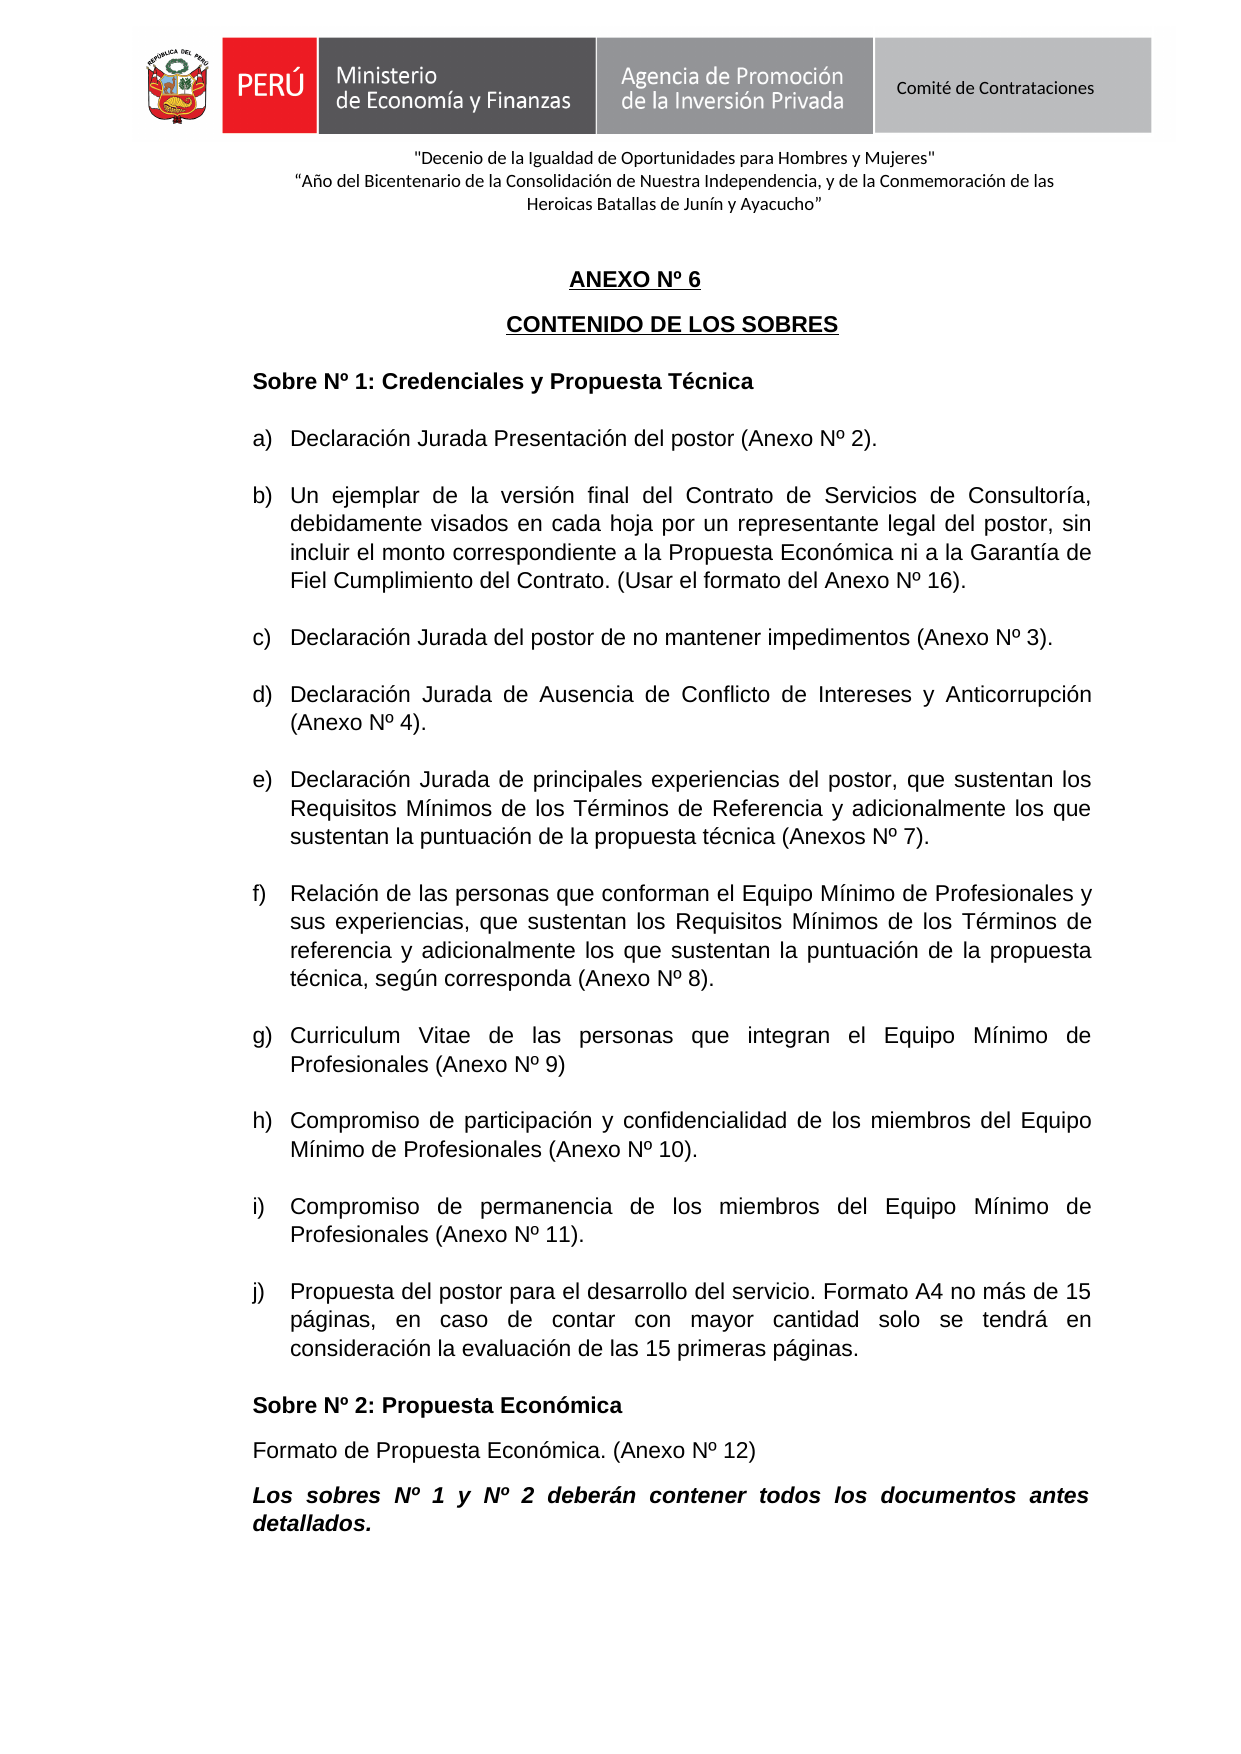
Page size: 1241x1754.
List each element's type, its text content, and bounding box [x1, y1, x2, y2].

list Relación de las personas que conforman el Equipo Mínimo de Profesionales y sus experiencias, que sustentan los Requisitos Mínimos de los Términos de referencia y adicionalmente los que sustentan la puntuación de la propuesta técnica, según corresponda (Anexo Nº 8). [252, 880, 1092, 992]
text Formato de Propuesta Económica. (Anexo Nº 12) [252, 1437, 1092, 1463]
list Un ejemplar de la versión final del Contrato de Servicios de Consultoría, debidamente visados en cada hoja por un representante legal del postor, sin incluir el monto correspondiente a la Propuesta Económica ni a la Garantía de Fiel Cumplimiento del Contrato. (Usar el formato del Anexo Nº 16). [252, 482, 1092, 593]
text CONTENIDO DE LOS SOBRES [252, 311, 1092, 337]
text ANEXO Nº 6 [177, 266, 1092, 292]
list Curriculum Vitae de las personas que integran el Equipo Mínimo de Profesionales (Anexo Nº 9) [252, 1022, 1092, 1077]
list Propuesta del postor para el desarrollo del servicio. Formato A4 no más de 15 páginas, en caso de contar con mayor cantidad solo se tendrá en consideración la evaluación de las 15 primeras páginas. [252, 1278, 1092, 1361]
list Declaración Jurada de Ausencia de Conflicto de Intereses y Anticorrupción (Anexo Nº 4). [252, 681, 1092, 736]
list Declaración Jurada de principales experiencias del postor, que sustentan los Requisitos Mínimos de los Términos de Referencia y adicionalmente los que sustentan la puntuación de la propuesta técnica (Anexos Nº 7). [252, 766, 1092, 849]
list Declaración Jurada Presentación del postor (Anexo Nº 2). [252, 425, 1092, 451]
text Sobre Nº 2: Propuesta Económica [252, 1392, 1092, 1418]
list Compromiso de permanencia de los miembros del Equipo Mínimo de Profesionales (Anexo Nº 11). [252, 1193, 1092, 1247]
picture [132, 26, 1177, 142]
picture [875, 26, 1152, 135]
text Sobre Nº 1: Credenciales y Propuesta Técnica [252, 368, 1092, 394]
text Los sobres Nº 1 y Nº 2 deberán contener todos los documentos antes detallados. [252, 1482, 1092, 1537]
list Compromiso de participación y confidencialidad de los miembros del Equipo Mínimo de Profesionales (Anexo Nº 10). [252, 1107, 1092, 1162]
list Declaración Jurada del postor de no mantener impedimentos (Anexo Nº 3). [252, 624, 1092, 650]
